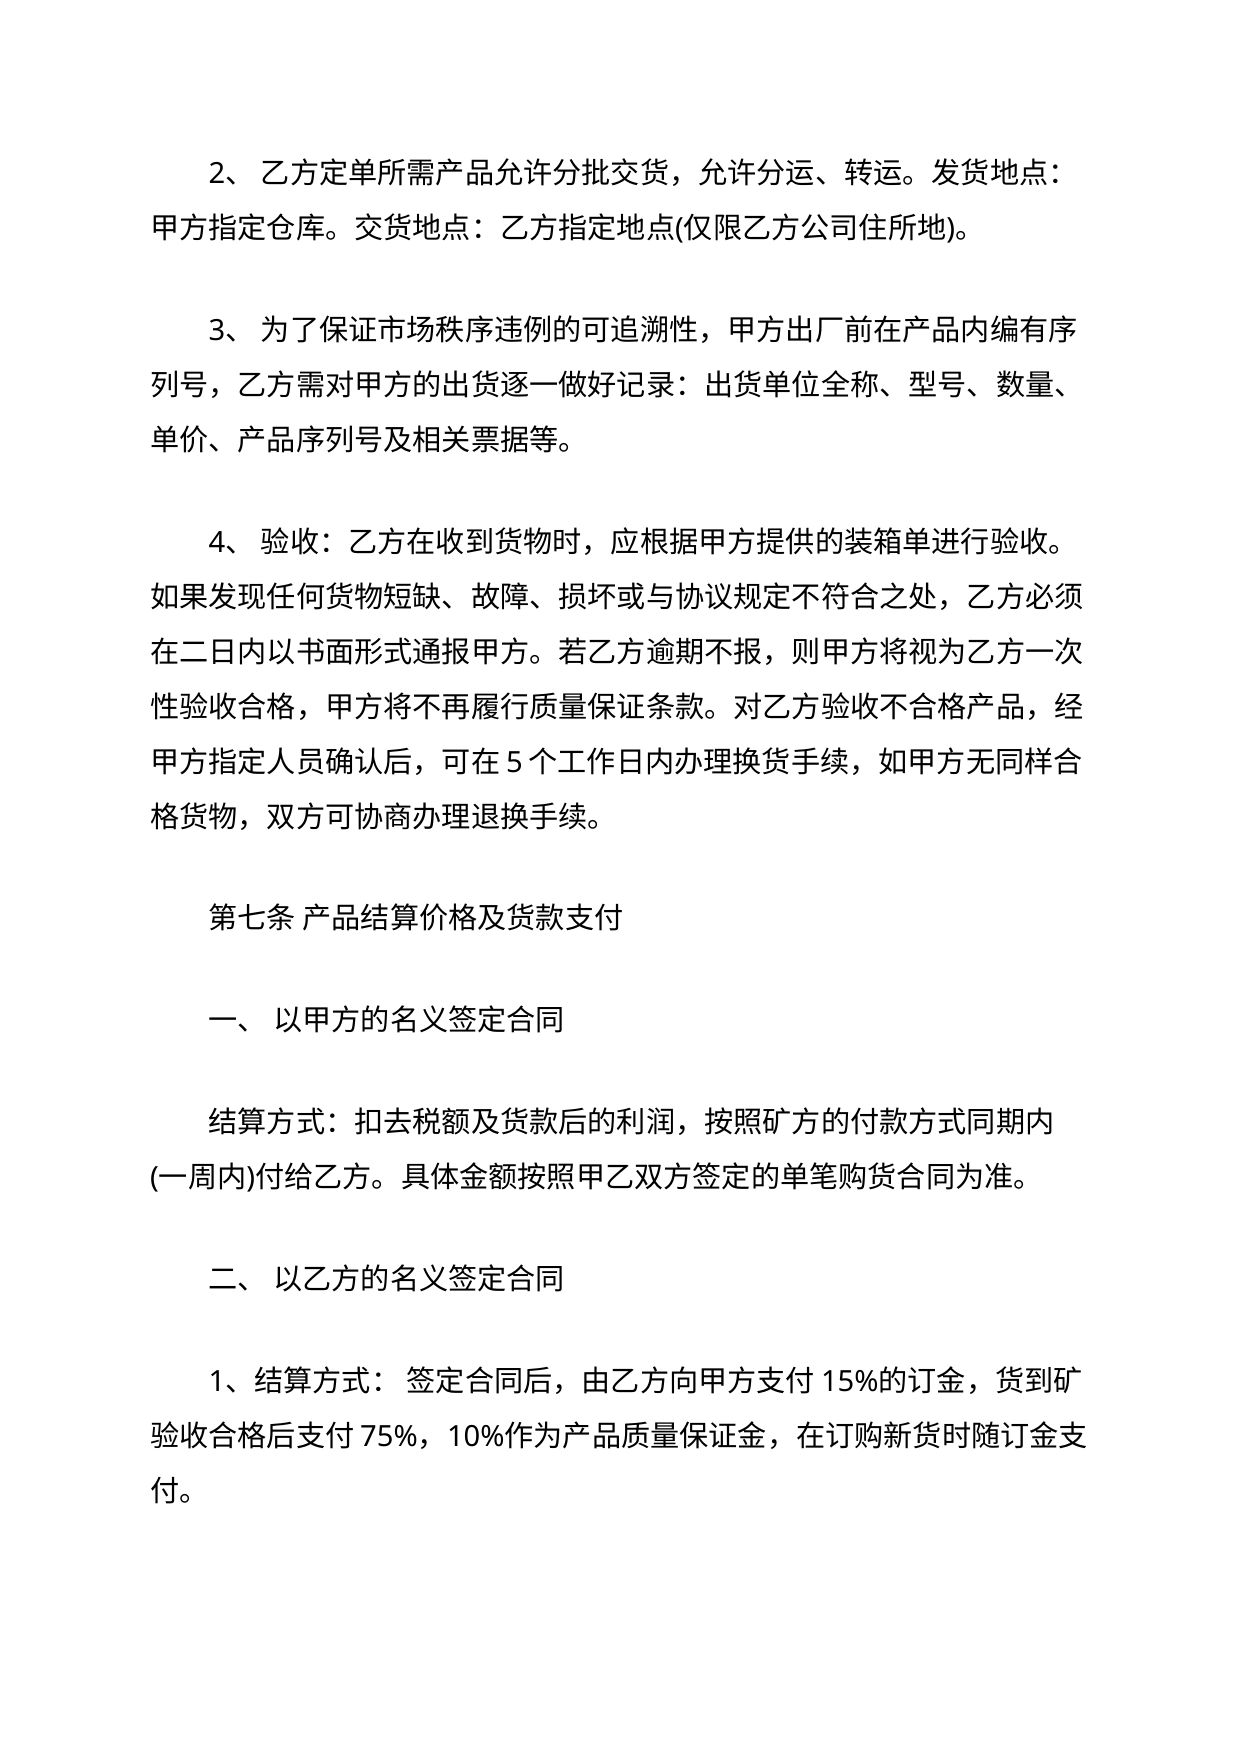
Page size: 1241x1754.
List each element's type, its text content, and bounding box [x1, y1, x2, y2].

text 1、结算方式： 签定合同后，由乙方向甲方支付15%的订金，货到矿验收合格后支付75%，10%作为产品质量保证金，在订购新货时随订金支付。 [150, 1357, 1090, 1509]
text 3、 为了保证市场秩序违例的可追溯性，甲方出厂前在产品内编有序列号，乙方需对甲方的出货逐一做好记录：出货单位全称、型号、数量、单价、产品序列号及相关票据等。 [150, 307, 1090, 459]
text 一、 以甲方的名义签定合同 [150, 997, 1090, 1039]
text 结算方式：扣去税额及货款后的利润，按照矿方的付款方式同期内(一周内)付给乙方。具体金额按照甲乙双方签定的单笔购货合同为准。 [150, 1099, 1090, 1196]
text 4、 验收：乙方在收到货物时，应根据甲方提供的装箱单进行验收。如果发现任何货物短缺、故障、损坏或与协议规定不符合之处，乙方必须在二日内以书面形式通报甲方。若乙方逾期不报，则甲方将视为乙方一次性验收合格，甲方将不再履行质量保证条款。对乙方验收不合格产品，经甲方指定人员确认后，可在5个工作日内办理换货手续，如甲方无同样合格货物，双方可协商办理退换手续。 [150, 519, 1090, 836]
text 二、 以乙方的名义签定合同 [150, 1256, 1090, 1298]
text 第七条 产品结算价格及货款支付 [150, 895, 1090, 937]
text 2、 乙方定单所需产品允许分批交货，允许分运、转运。发货地点：甲方指定仓库。交货地点：乙方指定地点(仅限乙方公司住所地)。 [150, 150, 1090, 247]
